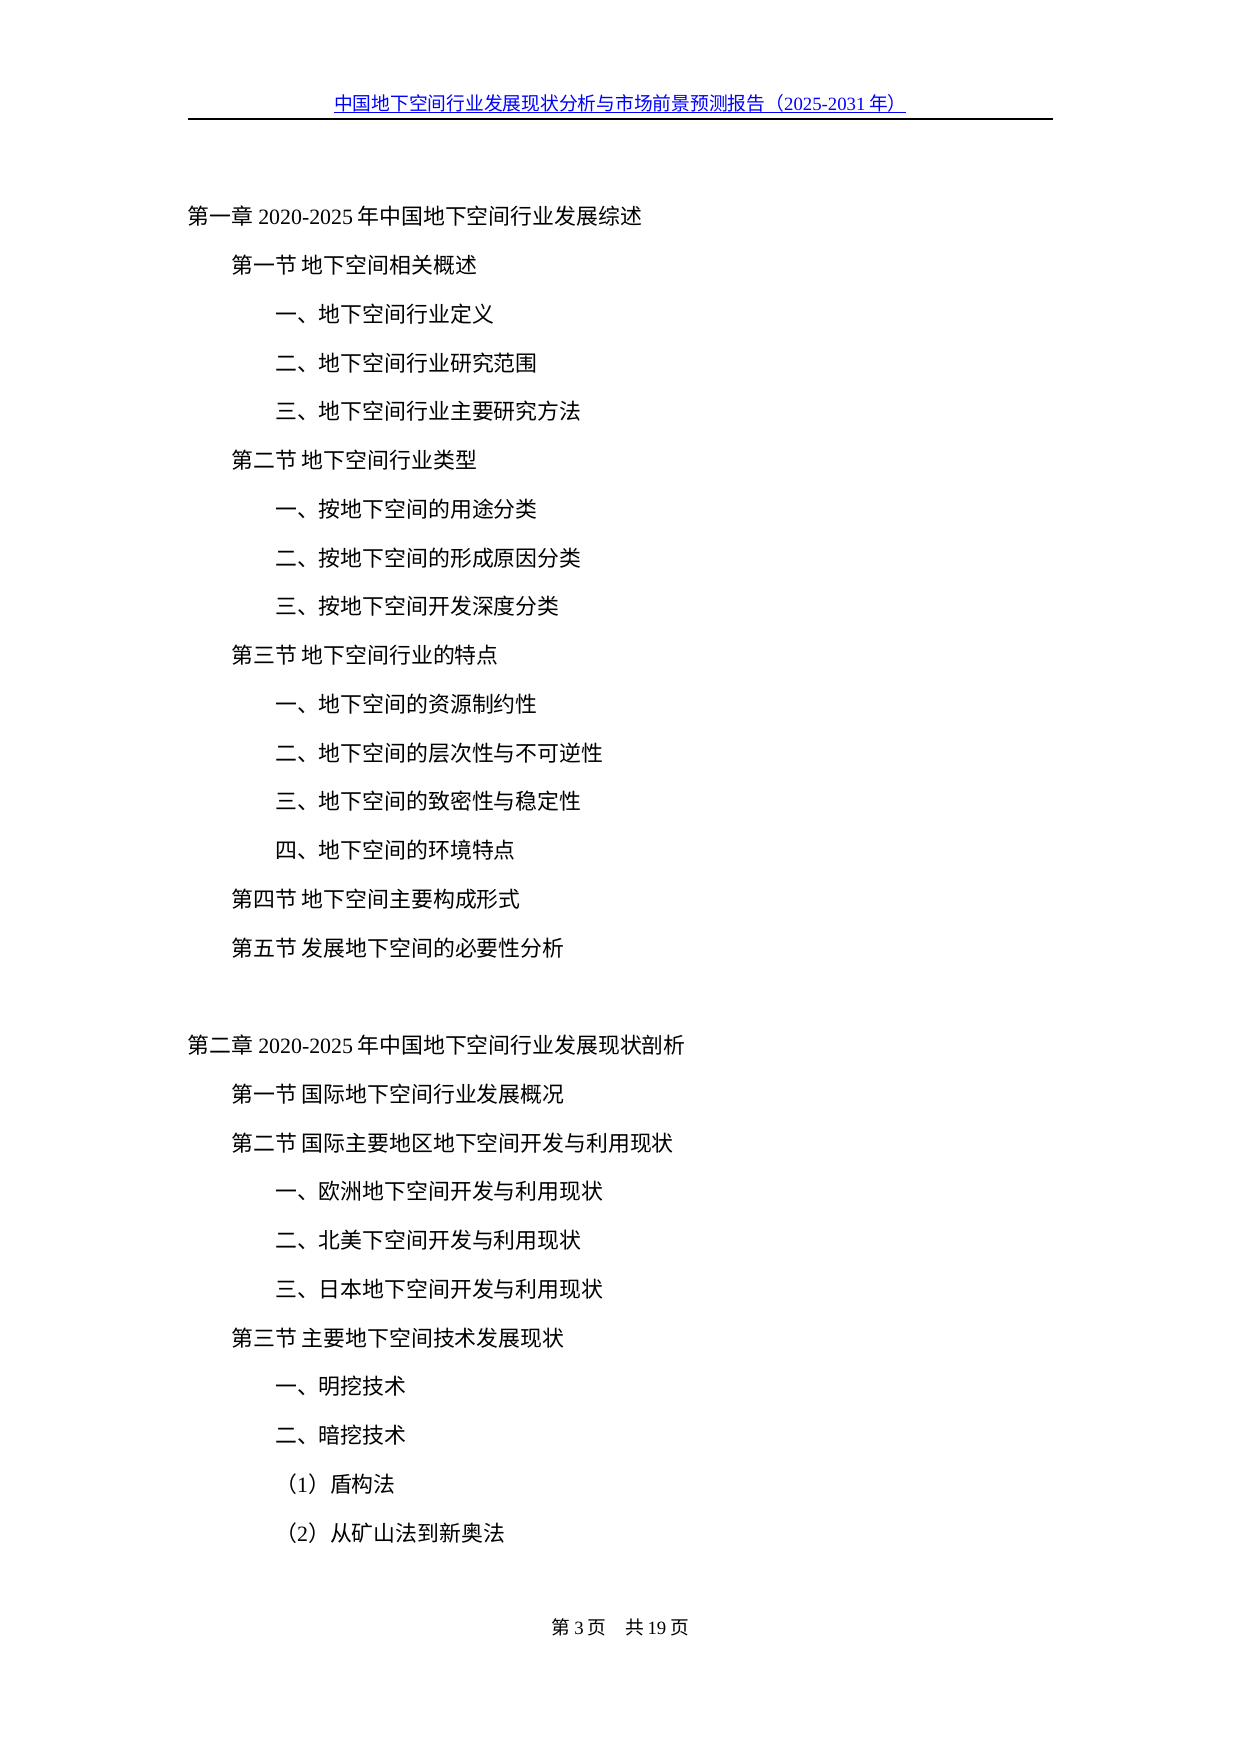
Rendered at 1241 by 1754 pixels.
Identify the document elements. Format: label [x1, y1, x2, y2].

text [187, 150, 1053, 1548]
